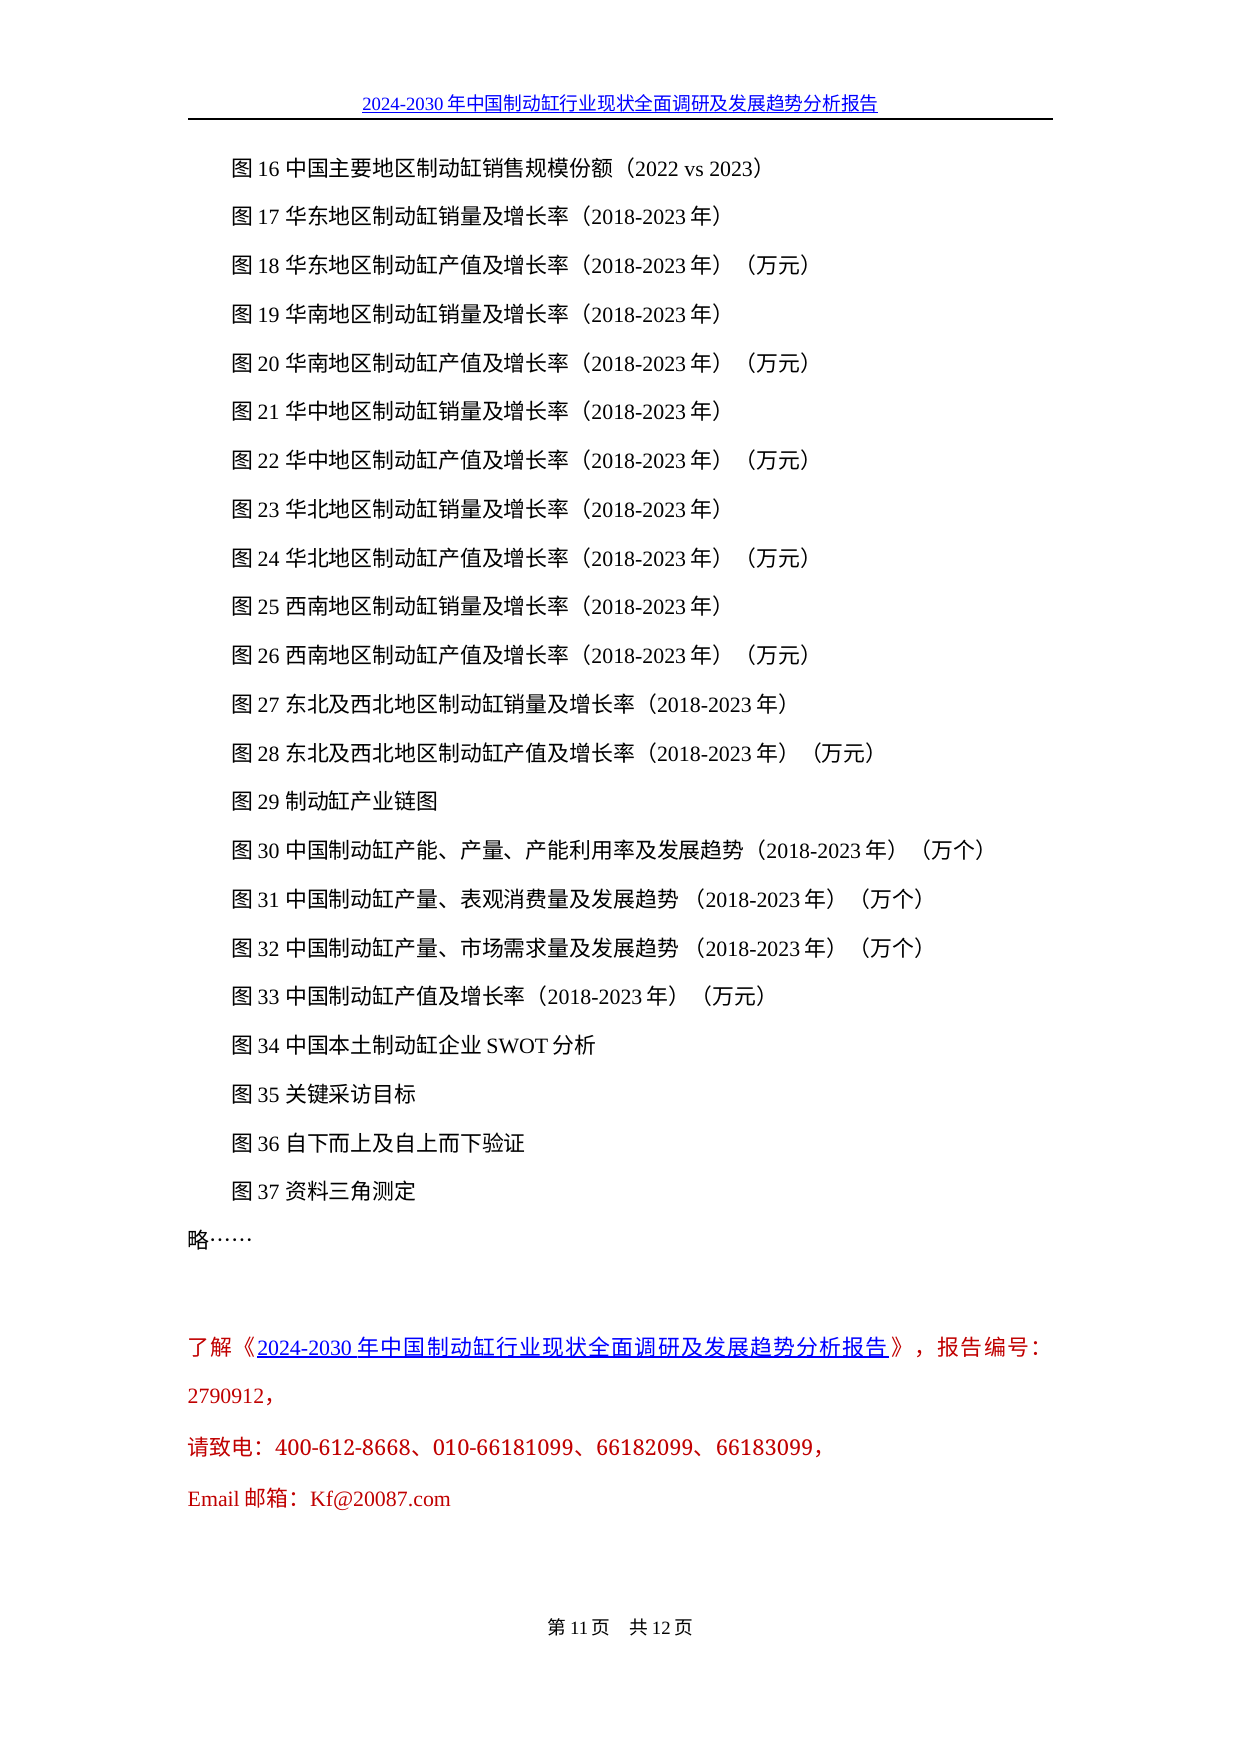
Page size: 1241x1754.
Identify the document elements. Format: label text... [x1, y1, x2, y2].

text 了解《2024-2030年中国制动缸行业现状全面调研及发展趋势分析报告》，报告编号：2790912， [187, 1329, 1053, 1410]
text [187, 150, 1053, 1255]
text Email邮箱：Kf@20087.com [187, 1481, 1053, 1513]
text 请致电：400-612-8668、010-66181099、66182099、66183099， [187, 1429, 1053, 1462]
